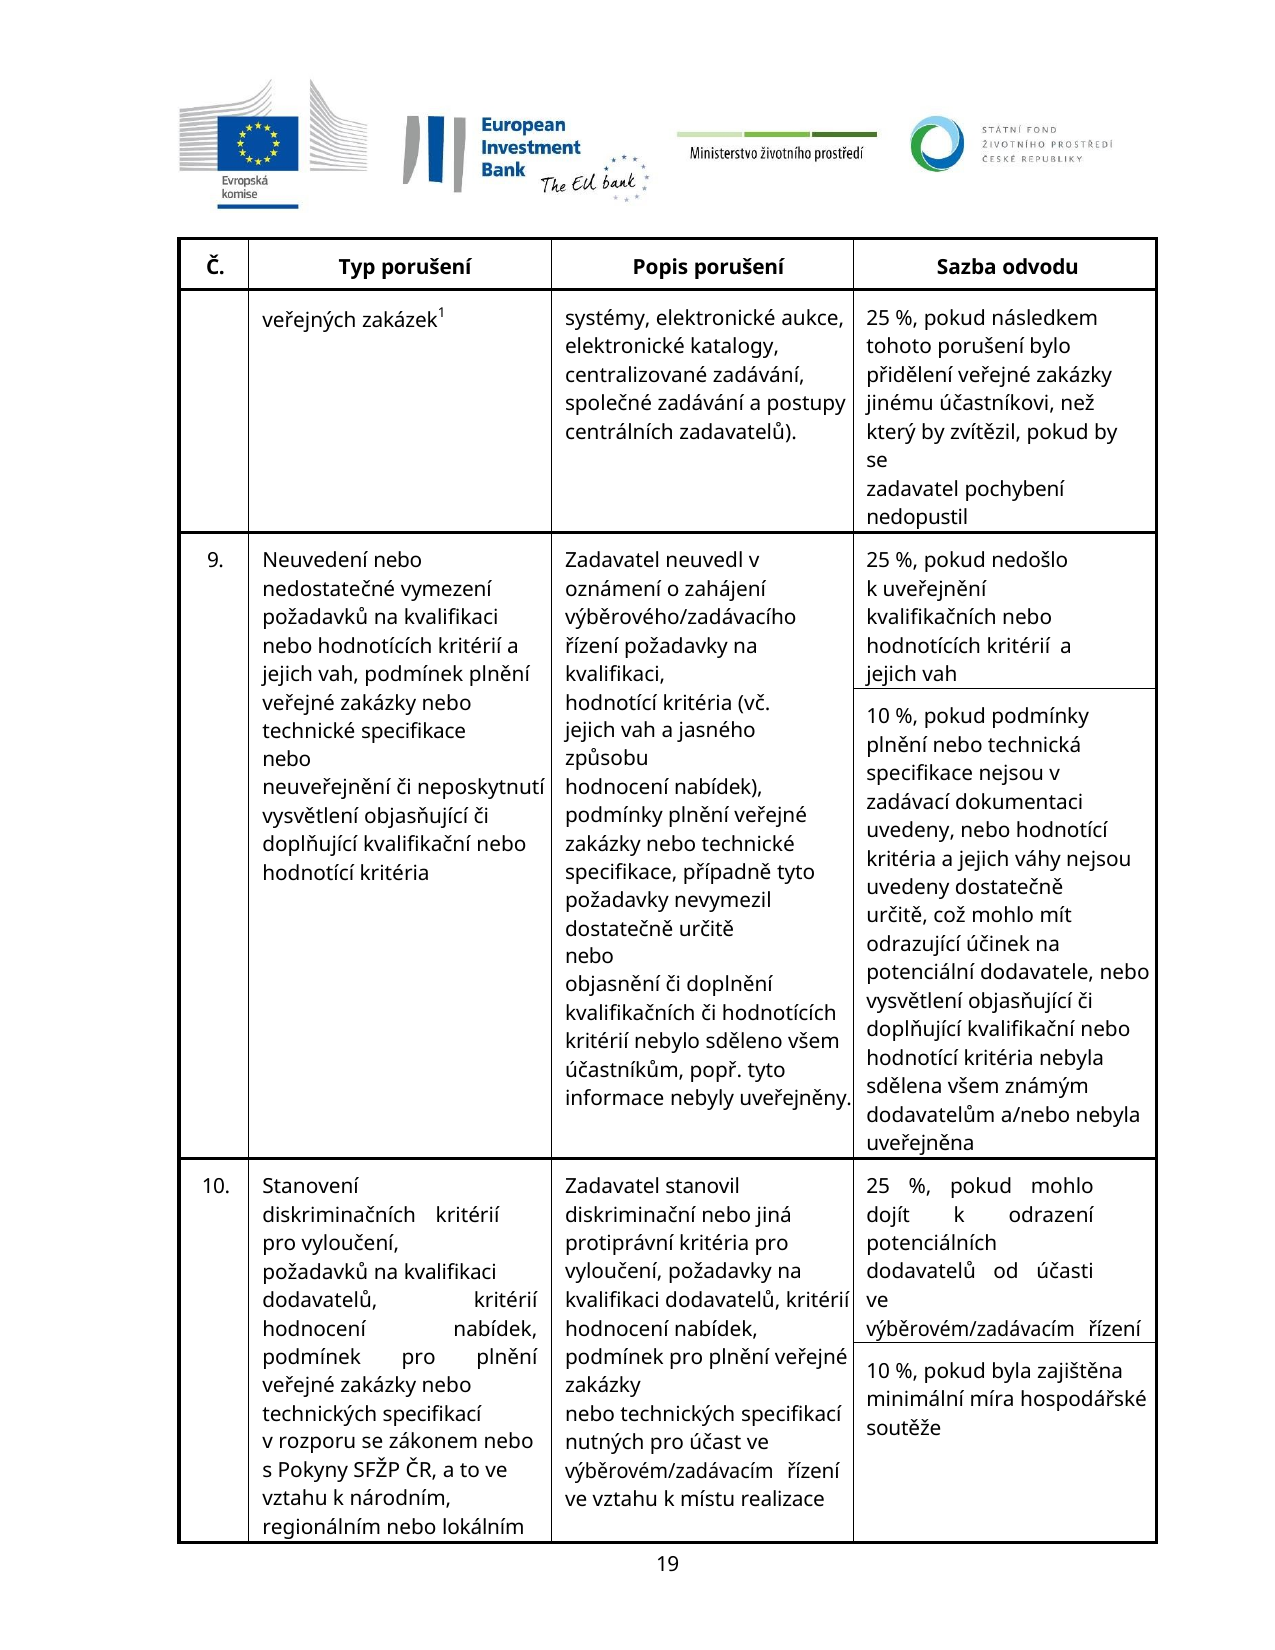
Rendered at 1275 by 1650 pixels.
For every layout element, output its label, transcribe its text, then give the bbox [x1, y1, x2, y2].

table_cell Zadavatel neuvedl v oznámení o zahájení výběrového/zadávacího řízení požadavky na kvalifikaci, hodnotící kritéria (vč. jejich vah a jasného způsobu hodnocení nabídek), podmínky plnění veřejné zakázky nebo technické specifikace, případně tyto požadavky nevymezil dostatečně určitě nebo objasnění či doplnění kvalifikačních či hodnotících kritérií nebylo sděleno všem účastníkům, popř. tyto informace nebyly uveřejněny. [552, 534, 853, 1157]
table_cell 10 %, pokud byla zajištěna minimální míra hospodářské soutěže [854, 1343, 1155, 1541]
table_header Typ porušení [249, 240, 551, 288]
table_cell 25 %, pokud mohlo dojít k odrazení potenciálních dodavatelů od účasti ve výběrovém/zadávacím řízení [854, 1160, 1155, 1342]
table_cell 10. [181, 1160, 248, 1541]
table_cell 9. [181, 534, 248, 1157]
table_cell 25 %, pokud nedošlo k uveřejnění kvalifikačních nebo hodnotících kritérií a jejich vah [854, 534, 1155, 688]
table_header Č. [181, 240, 248, 288]
table_cell Zadavatel stanovil diskriminační nebo jiná protiprávní kritéria pro vyloučení, požadavky na kvalifikaci dodavatelů, kritérií hodnocení nabídek, podmínek pro plnění veřejné zakázky nebo technických specifikací nutných pro účast ve výběrovém/zadávacím řízení ve vztahu k místu realizace [552, 1160, 853, 1541]
table_cell 10 %, pokud podmínky plnění nebo technická specifikace nejsou v zadávací dokumentaci uvedeny, nebo hodnotící kritéria a jejich váhy nejsou uvedeny dostatečně určitě, což mohlo mít odrazující účinek na potenciální dodavatele, nebo vysvětlení objasňující či doplňující kvalifikační nebo hodnotící kritéria nebyla sdělena všem známým dodavatelům a/nebo nebyla uveřejněna [854, 689, 1155, 1157]
table_header Sazba odvodu [854, 240, 1155, 288]
picture [177, 73, 1115, 213]
table_cell Stanovení diskriminačních kritérií pro vyloučení, požadavků na kvalifikaci dodavatelů, kritérií hodnocení nabídek, podmínek pro plnění veřejné zakázky nebo technických specifikací v rozporu se zákonem nebo s Pokyny SFŽP ČR, a to ve vztahu k národním, regionálním nebo lokálním [249, 1160, 551, 1541]
table_cell 25 %, pokud následkem tohoto porušení bylo přidělení veřejné zakázky jinému účastníkovi, než který by zvítězil, pokud by se zadavatel pochybení nedopustil [854, 291, 1155, 531]
table_cell systémy, elektronické aukce, elektronické katalogy, centralizované zadávání, společné zadávání a postupy centrálních zadavatelů). [552, 291, 853, 531]
table_cell Neuvedení nebo nedostatečné vymezení požadavků na kvalifikaci nebo hodnotících kritérií a jejich vah, podmínek plnění veřejné zakázky nebo technické specifikace nebo neuveřejnění či neposkytnutí vysvětlení objasňující či doplňující kvalifikační nebo hodnotící kritéria [249, 534, 551, 1157]
table_cell veřejných zakázek1 [249, 291, 551, 531]
table_cell [181, 291, 248, 531]
table_header Popis porušení [552, 240, 853, 288]
